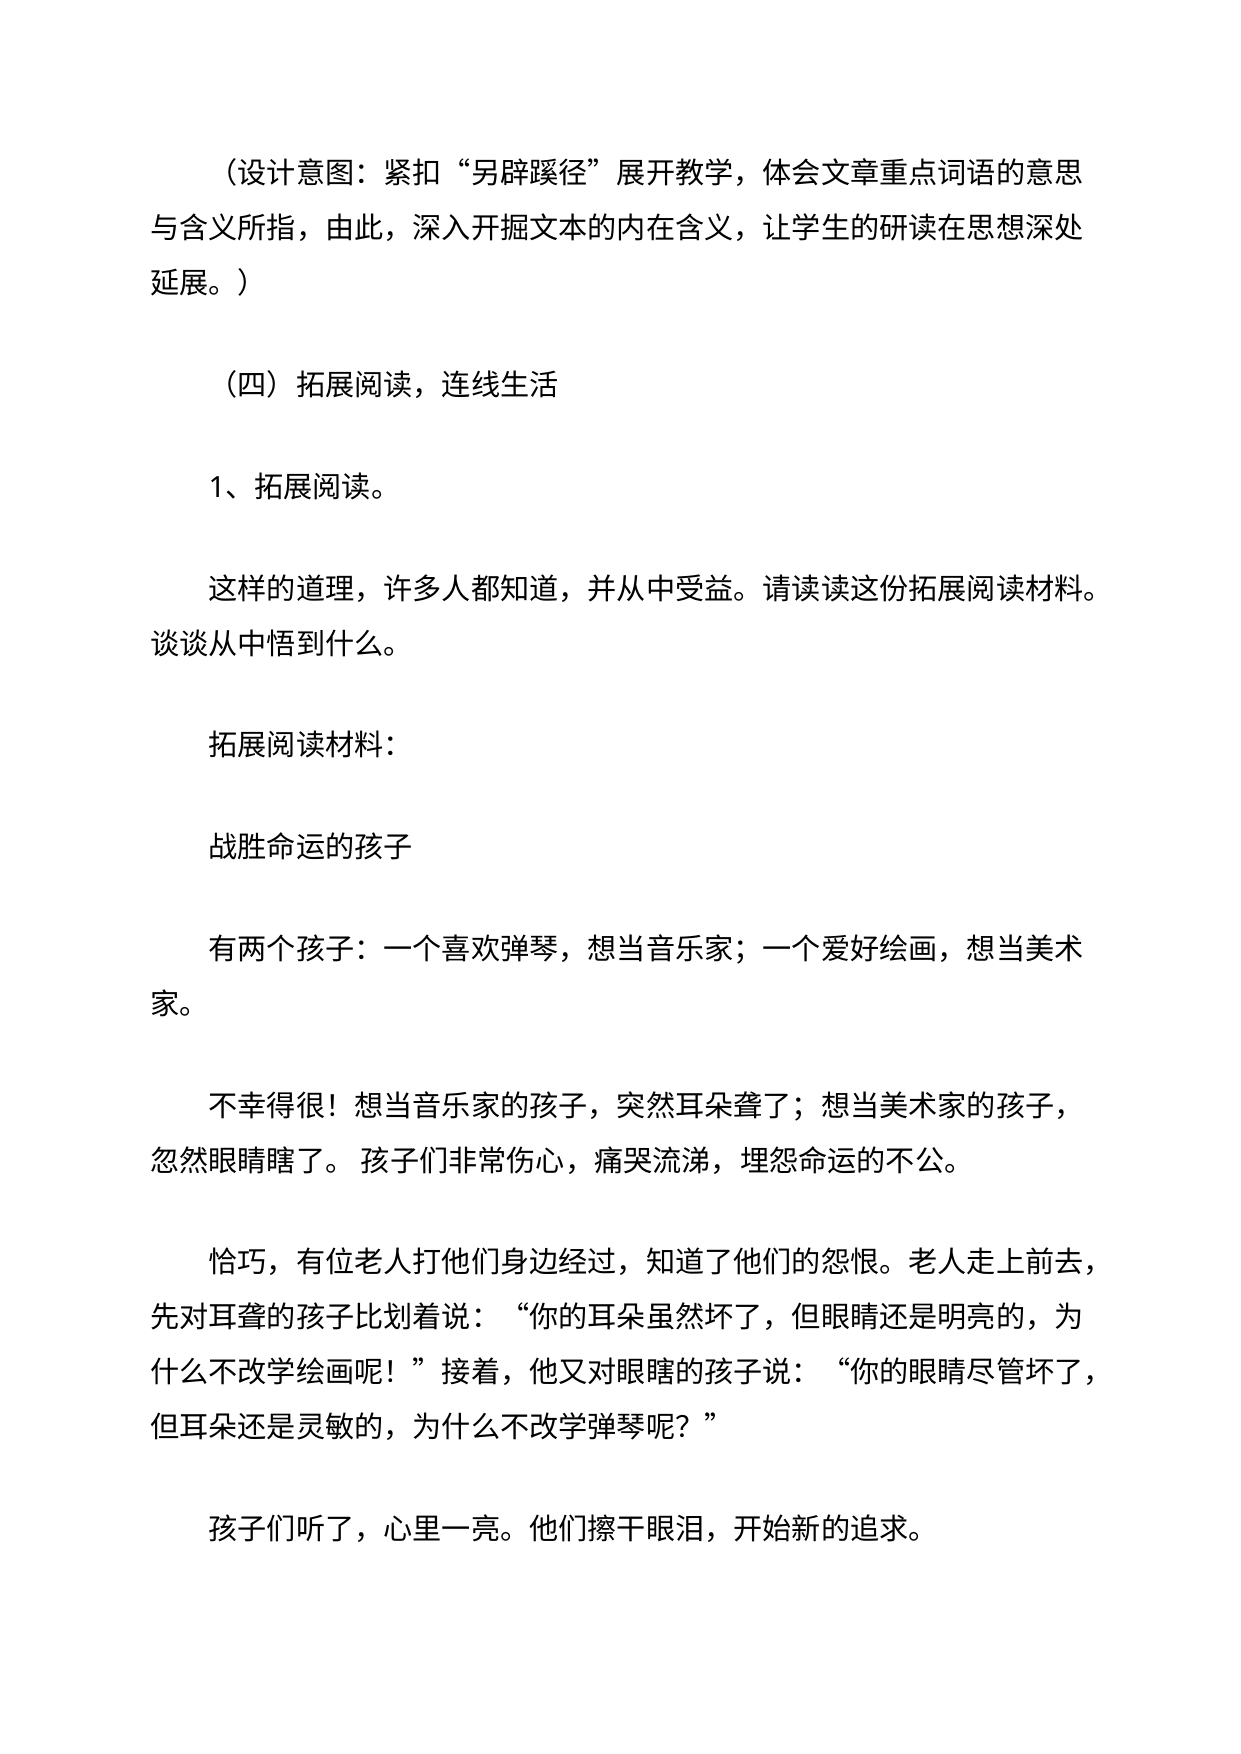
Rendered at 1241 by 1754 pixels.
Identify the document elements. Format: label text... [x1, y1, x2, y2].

text 不幸得很！想当音乐家的孩子，突然耳朵聋了；想当美术家的孩子，忽然眼睛瞎了。 孩子们非常伤心，痛哭流涕，埋怨命运的不公。 [150, 1082, 1090, 1179]
text 孩子们听了，心里一亮。他们擦干眼泪，开始新的追求。 [150, 1505, 1090, 1548]
text 恰巧，有位老人打他们身边经过，知道了他们的怨恨。老人走上前去，先对耳聋的孩子比划着说：“你的耳朵虽然坏了，但眼睛还是明亮的，为什么不改学绘画呢！”接着，他又对眼瞎的孩子说：“你的眼睛尽管坏了，但耳朵还是灵敏的，为什么不改学弹琴呢？” [150, 1239, 1090, 1446]
text 拓展阅读材料： [150, 722, 1090, 764]
text 有两个孩子：一个喜欢弹琴，想当音乐家；一个爱好绘画，想当美术家。 [150, 926, 1090, 1023]
text （四）拓展阅读，连线生活 [150, 362, 1090, 404]
text 1、拓展阅读。 [150, 463, 1090, 506]
text 这样的道理，许多人都知道，并从中受益。请读读这份拓展阅读材料。谈谈从中悟到什么。 [150, 565, 1090, 662]
text 战胜命运的孩子 [150, 824, 1090, 866]
text （设计意图：紧扣“另辟蹊径”展开教学，体会文章重点词语的意思与含义所指，由此，深入开掘文本的内在含义，让学生的研读在思想深处延展。） [150, 150, 1090, 302]
